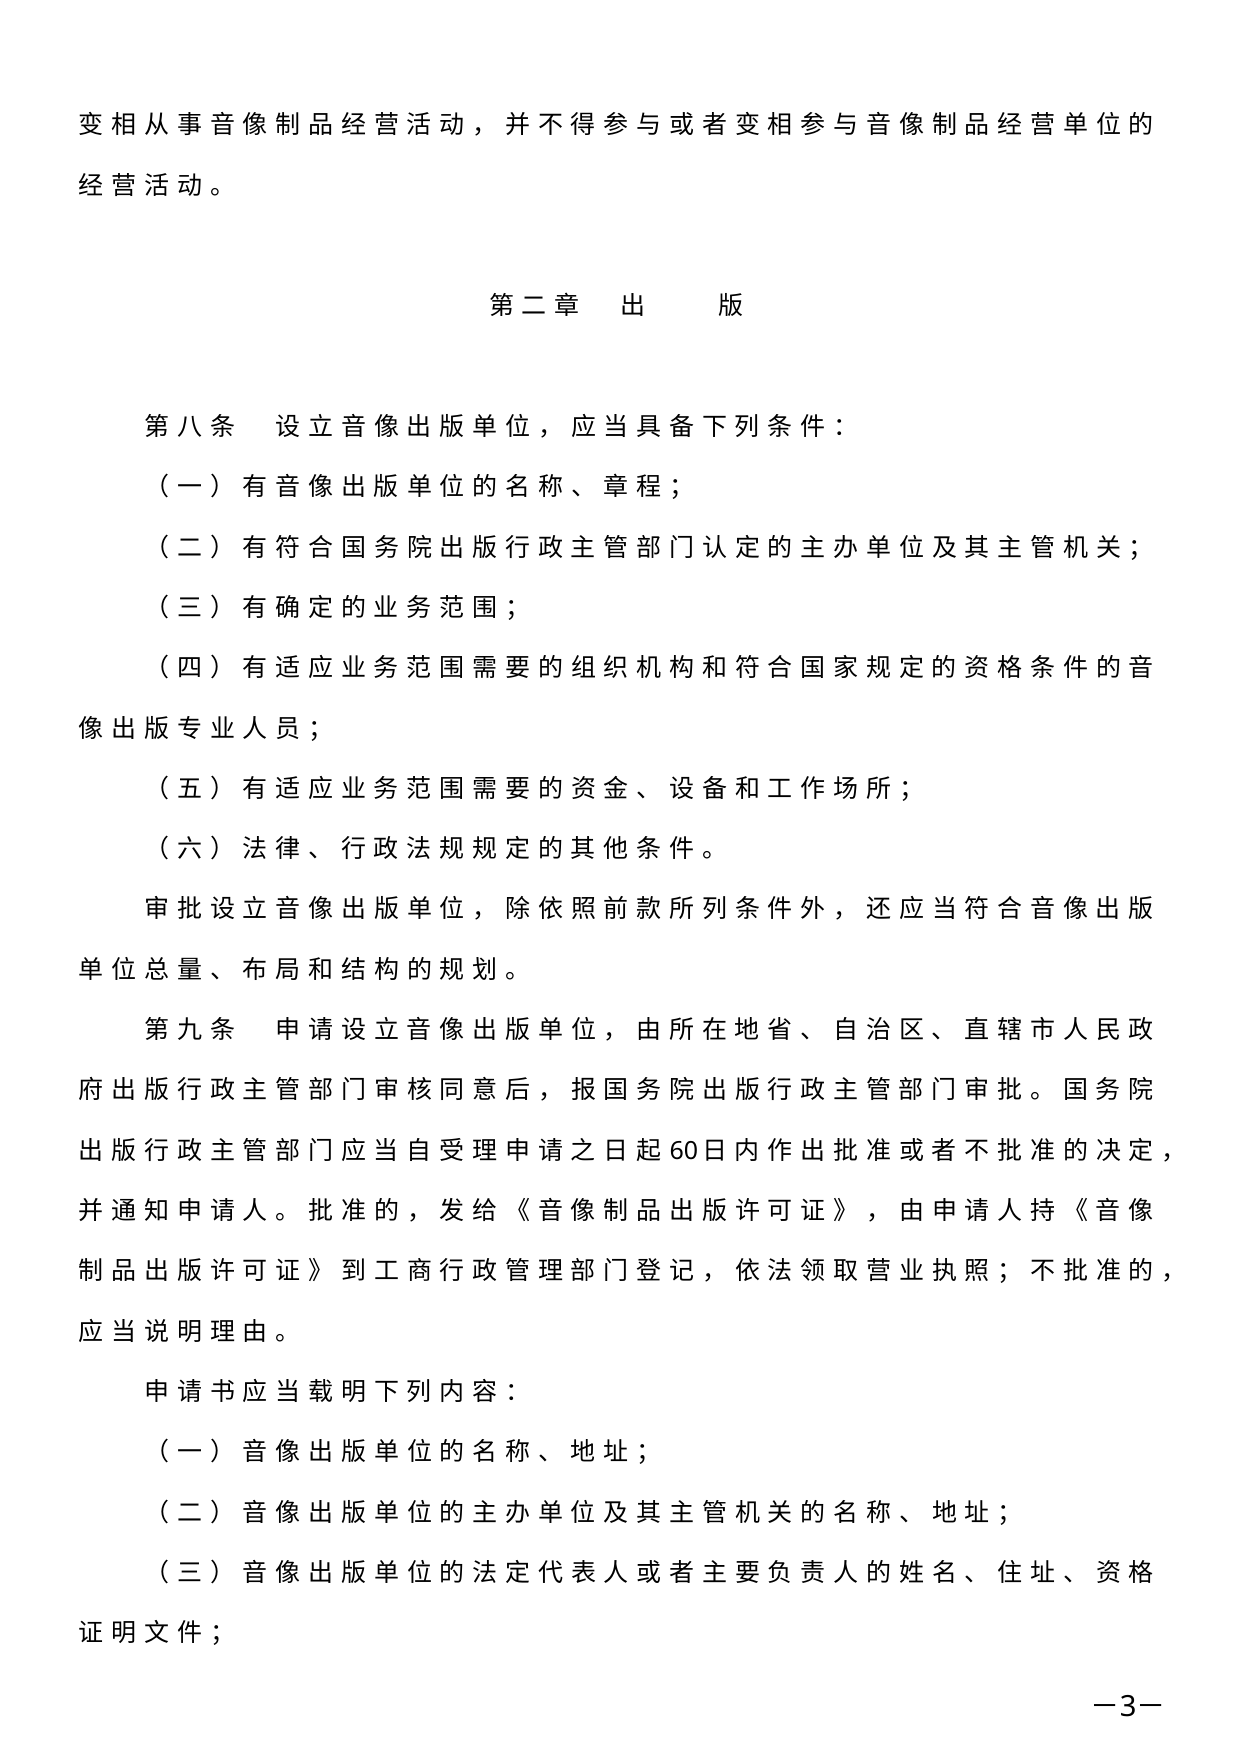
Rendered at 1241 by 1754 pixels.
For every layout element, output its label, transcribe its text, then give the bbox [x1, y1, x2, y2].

text 申请书应当载明下列内容： [79, 1359, 1161, 1420]
text （二）音像出版单位的主办单位及其主管机关的名称、地址； [79, 1480, 1161, 1540]
text 第八条 设立音像出版单位，应当具备下列条件： [79, 394, 1161, 455]
text （四）有适应业务范围需要的组织机构和符合国家规定的资格条件的音像出版专业人员； [79, 636, 1161, 756]
text 审批设立音像出版单位，除依照前款所列条件外，还应当符合音像出版单位总量、布局和结构的规划。 [79, 877, 1161, 998]
text 第二章 出 版 [79, 274, 1161, 334]
text （一）音像出版单位的名称、地址； [79, 1420, 1161, 1480]
text （五）有适应业务范围需要的资金、设备和工作场所； [79, 756, 1161, 817]
text 第九条 申请设立音像出版单位，由所在地省、自治区、直辖市人民政府出版行政主管部门审核同意后，报国务院出版行政主管部门审批。国务院出版行政主管部门应当自受理申请之日起60日内作出批准或者不批准的决定，并通知申请人。批准的，发给《音像制品出版许可证》，由申请人持《音像制品出版许可证》到工商行政管理部门登记，依法领取营业执照；不批准的，应当说明理由。 [79, 998, 1161, 1359]
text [79, 93, 1161, 213]
text （六）法律、行政法规规定的其他条件。 [79, 817, 1161, 877]
text （一）有音像出版单位的名称、章程； [79, 455, 1161, 515]
text （二）有符合国务院出版行政主管部门认定的主办单位及其主管机关； [79, 515, 1161, 575]
text （三）有确定的业务范围； [79, 575, 1161, 636]
text （三）音像出版单位的法定代表人或者主要负责人的姓名、住址、资格证明文件； [79, 1540, 1161, 1661]
